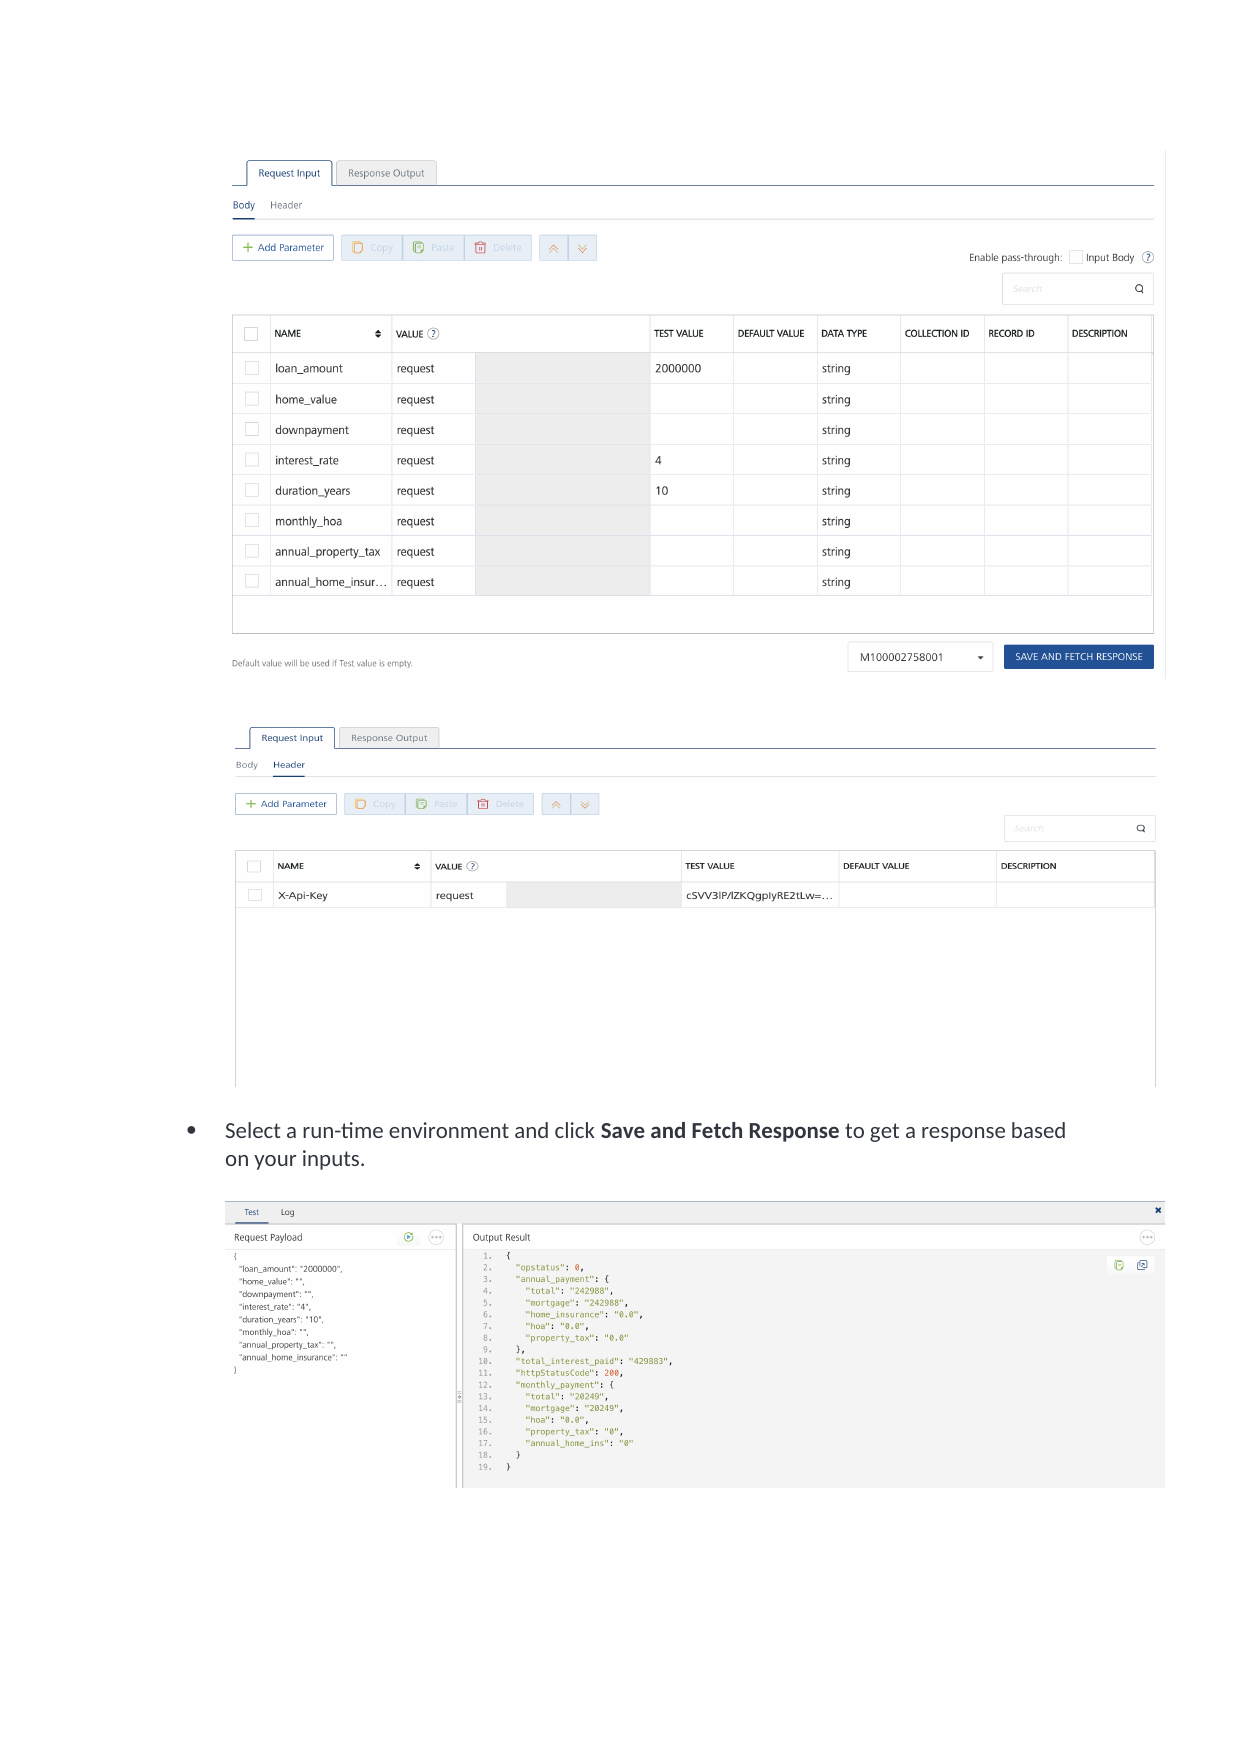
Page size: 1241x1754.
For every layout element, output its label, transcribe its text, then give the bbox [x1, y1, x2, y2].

list Select a run-time environment and click Save and Fetch Response to get a response based on your inputs. [187, 1116, 1090, 1172]
picture [225, 708, 1166, 1087]
picture [225, 150, 1166, 679]
picture [225, 1201, 1166, 1488]
